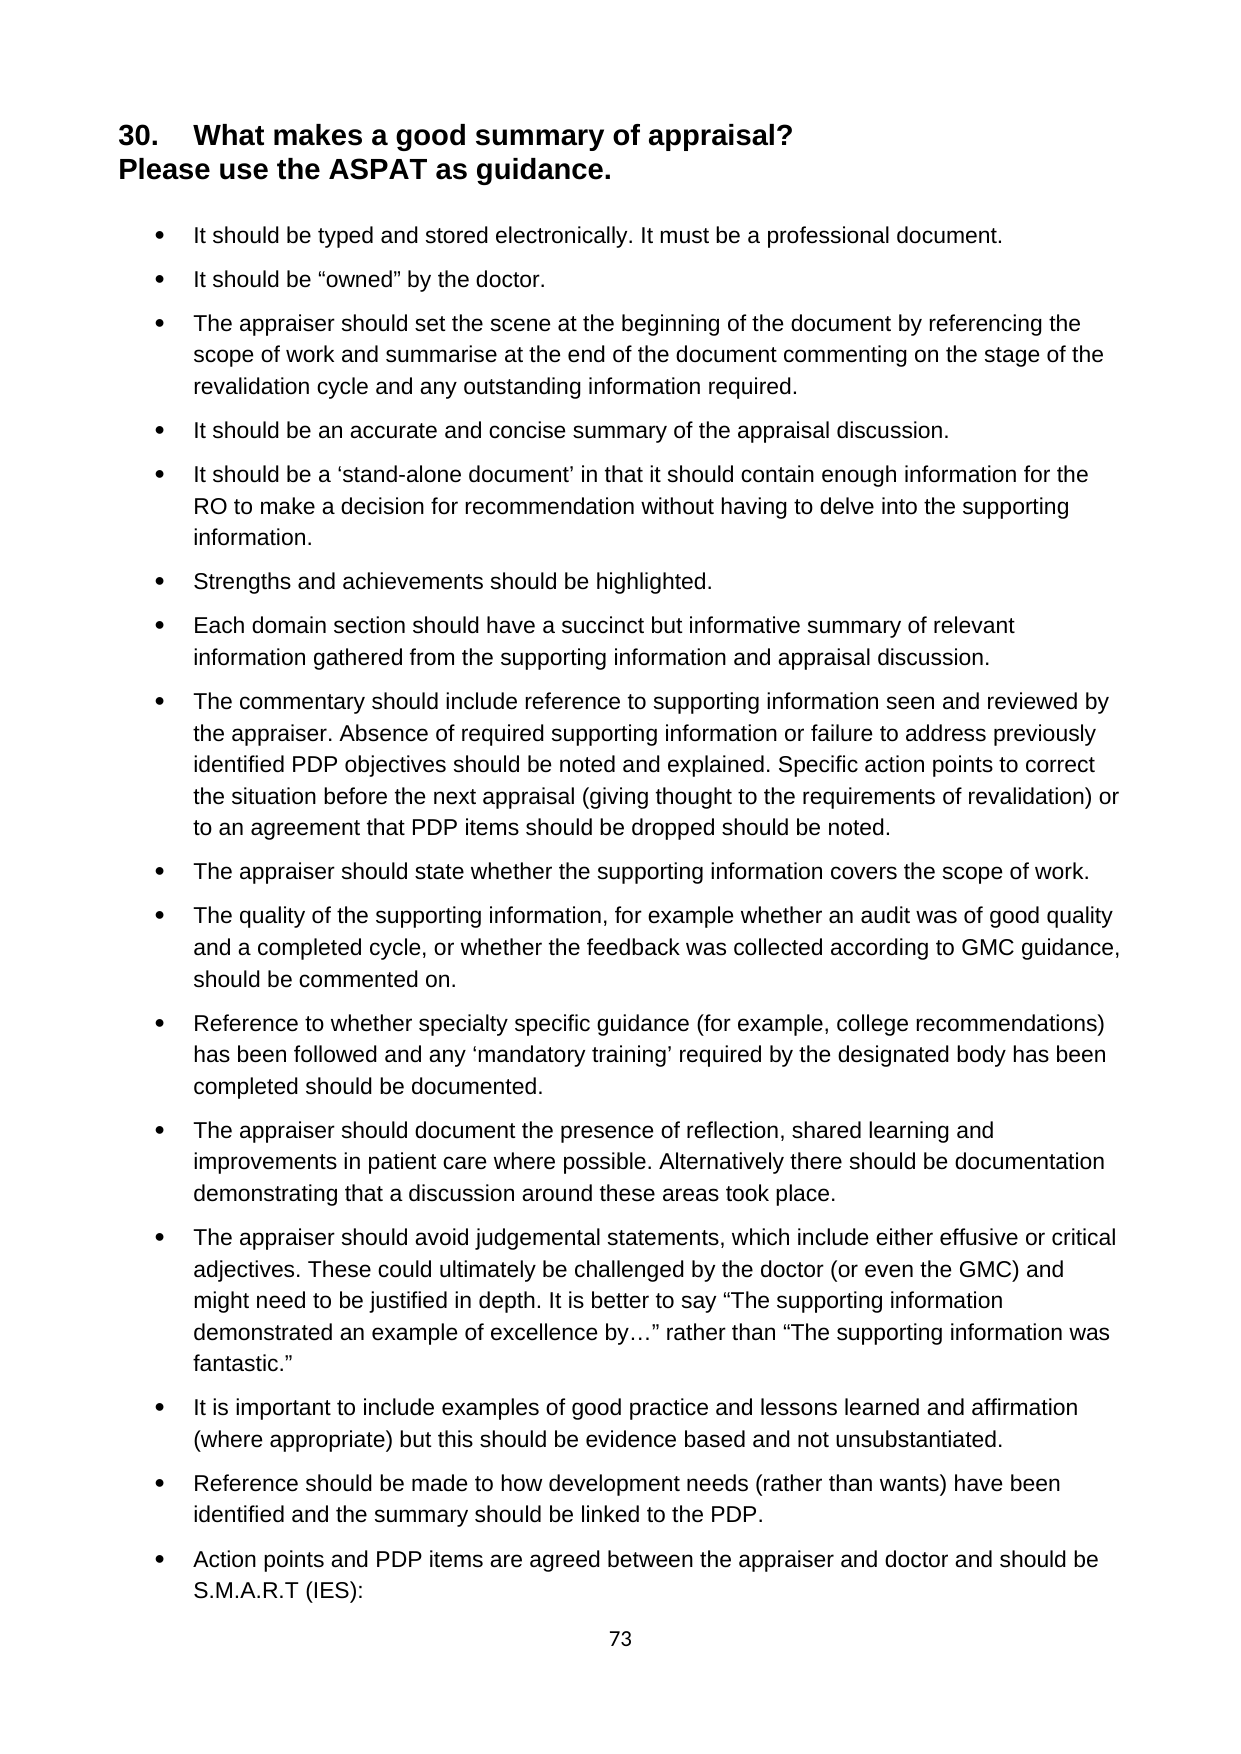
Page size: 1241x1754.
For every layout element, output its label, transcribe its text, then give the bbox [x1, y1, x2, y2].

list It is important to include examples of good practice and lessons learned and affirmation (where appropriate) but this should be evidence based and not unsubstantiated. [156, 1394, 1122, 1452]
text 30. What makes a good summary of appraisal? [118, 118, 1122, 152]
list The appraiser should document the presence of reflection, shared learning and improvements in patient care where possible. Alternatively there should be documentation demonstrating that a discussion around these areas took place. [156, 1117, 1122, 1206]
list Strengths and achievements should be highlighted. [156, 568, 1122, 595]
list The commentary should include reference to supporting information seen and reviewed by the appraiser. Absence of required supporting information or failure to address previously identified PDP objectives should be noted and explained. Specific action points to correct the situation before the next appraisal (giving thought to the requirements of revalidation) or to an agreement that PDP items should be dropped should be noted. [156, 688, 1122, 841]
list The appraiser should state whether the supporting information covers the scope of work. [156, 858, 1122, 885]
list It should be a ‘stand-alone document’ in that it should contain enough information for the RO to make a decision for recommendation without having to delve into the supporting information. [156, 461, 1122, 551]
text Please use the ASPAT as guidance. [118, 152, 1122, 185]
list The quality of the supporting information, for example whether an audit was of good quality and a completed cycle, or whether the feedback was collected according to GMC guidance, should be commented on. [156, 902, 1122, 992]
list Each domain section should have a succinct but informative summary of relevant information gathered from the supporting information and appraisal discussion. [156, 612, 1122, 670]
list It should be typed and stored electronically. It must be a professional document. [156, 222, 1122, 248]
list It should be “owned” by the doctor. [156, 266, 1122, 292]
list The appraiser should set the scene at the beginning of the document by referencing the scope of work and summarise at the end of the document commenting on the stage of the revalidation cycle and any outstanding information required. [156, 310, 1122, 399]
list The appraiser should avoid judgemental statements, which include either effusive or critical adjectives. These could ultimately be challenged by the doctor (or even the GMC) and might need to be justified in depth. It is better to say “The supporting information demonstrated an example of excellence by…” rather than “The supporting information was fantastic.” [156, 1224, 1122, 1377]
list Reference should be made to how development needs (rather than wants) have been identified and the summary should be linked to the PDP. [156, 1470, 1122, 1528]
list It should be an accurate and concise summary of the appraisal discussion. [156, 417, 1122, 443]
list Action points and PDP items are agreed between the appraiser and doctor and should be S.M.A.R.T (IES): [156, 1546, 1122, 1603]
list Reference to whether specialty specific guidance (for example, college recommendations) has been followed and any ‘mandatory training’ required by the designated body has been completed should be documented. [156, 1009, 1122, 1099]
